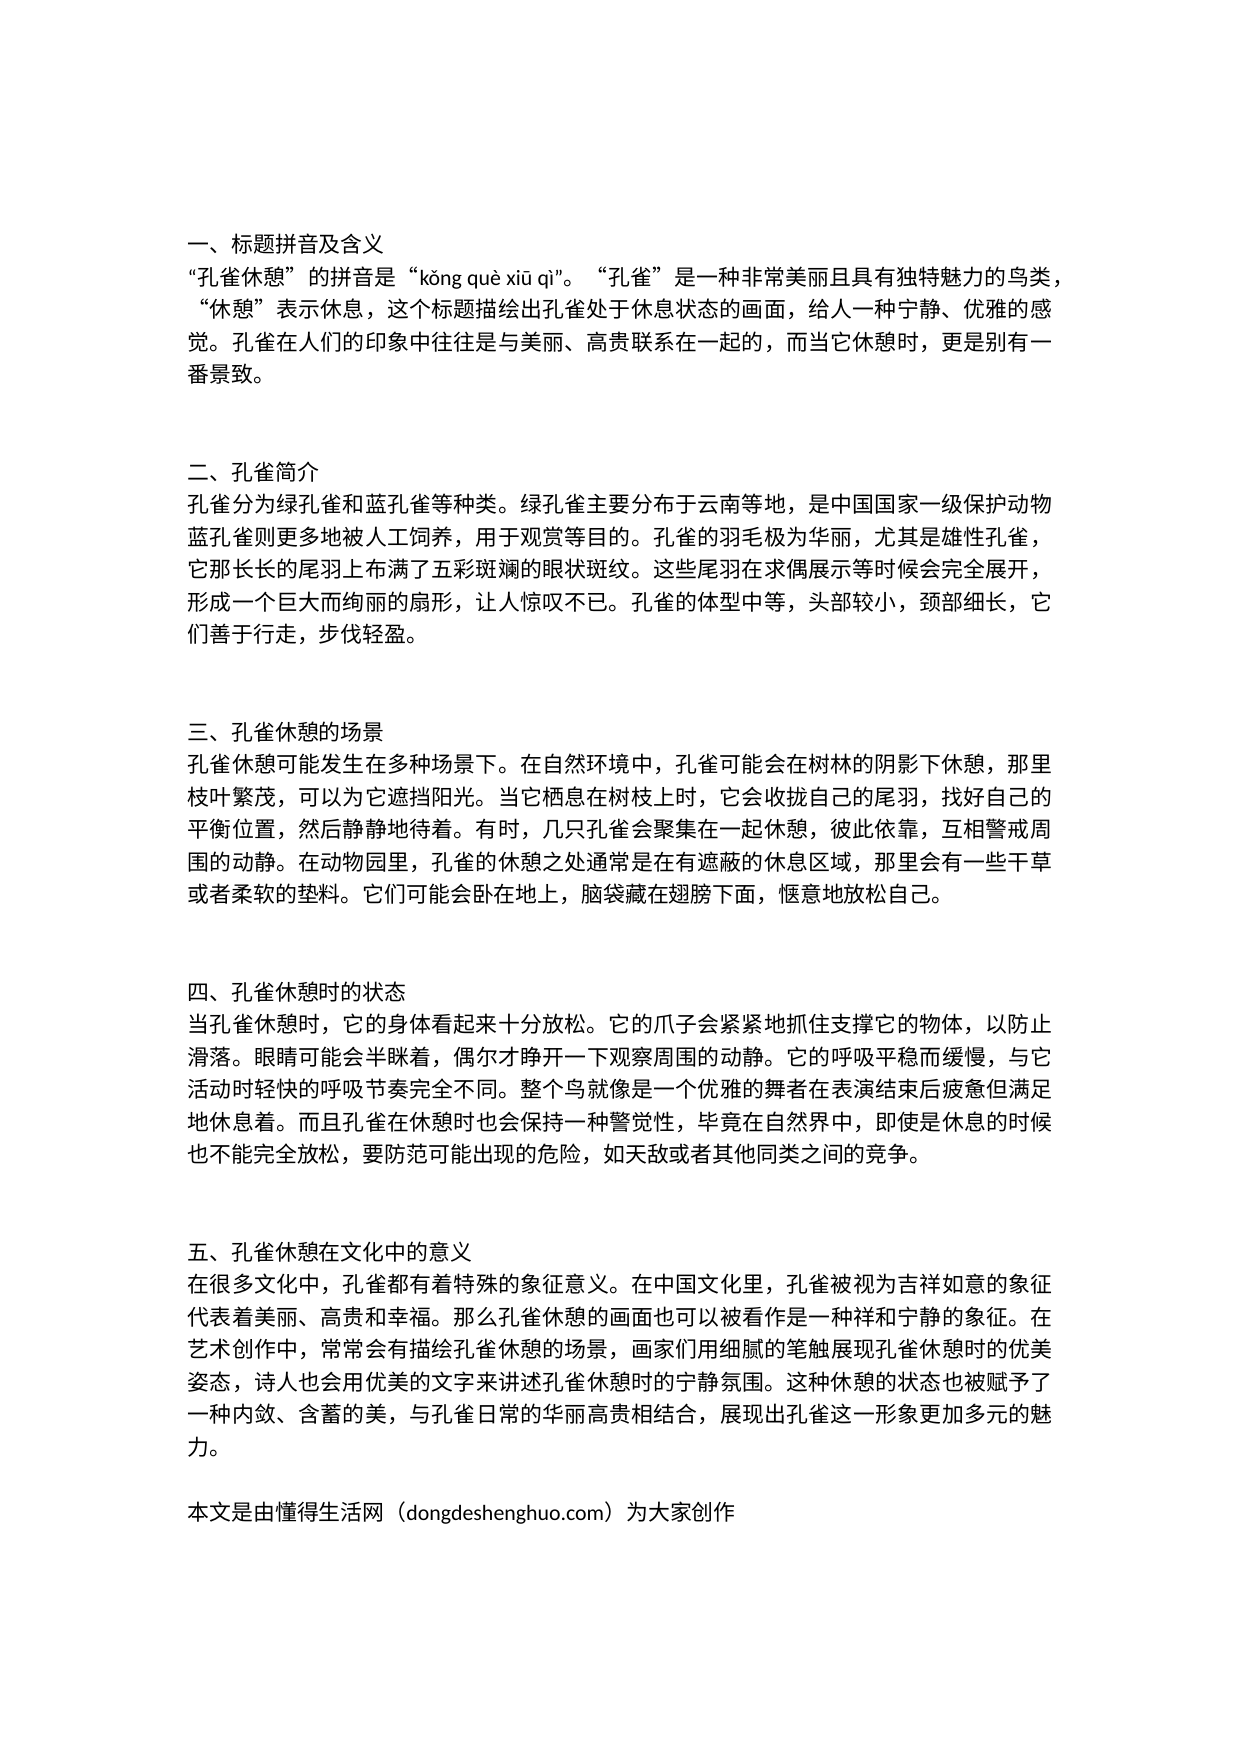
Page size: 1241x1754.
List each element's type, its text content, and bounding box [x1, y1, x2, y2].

text 四、孔雀休憩时的状态 [187, 974, 1053, 1007]
text 孔雀休憩可能发生在多种场景下。在自然环境中，孔雀可能会在树林的阴影下休憩，那里枝叶繁茂，可以为它遮挡阳光。当它栖息在树枝上时，它会收拢自己的尾羽，找好自己的平衡位置，然后静静地待着。有时，几只孔雀会聚集在一起休憩，彼此依靠，互相警戒周围的动静。在动物园里，孔雀的休憩之处通常是在有遮蔽的休息区域，那里会有一些干草或者柔软的垫料。它们可能会卧在地上，脑袋藏在翅膀下面，惬意地放松自己。 [187, 747, 1053, 909]
text 二、孔雀简介 [187, 454, 1053, 487]
text “孔雀休憩”的拼音是“kǒng què xiū qì”。“孔雀”是一种非常美丽且具有独特魅力的鸟类，“休憩”表示休息，这个标题描绘出孔雀处于休息状态的画面，给人一种宁静、优雅的感觉。孔雀在人们的印象中往往是与美丽、高贵联系在一起的，而当它休憩时，更是别有一番景致。 [187, 259, 1053, 389]
text 一、标题拼音及含义 [187, 227, 1053, 259]
text 三、孔雀休憩的场景 [187, 714, 1053, 747]
text 孔雀分为绿孔雀和蓝孔雀等种类。绿孔雀主要分布于云南等地，是中国国家一级保护动物。蓝孔雀则更多地被人工饲养，用于观赏等目的。孔雀的羽毛极为华丽，尤其是雄性孔雀，它那长长的尾羽上布满了五彩斑斓的眼状斑纹。这些尾羽在求偶展示等时候会完全展开，形成一个巨大而绚丽的扇形，让人惊叹不已。孔雀的体型中等，头部较小，颈部细长，它们善于行走，步伐轻盈。 [187, 487, 1053, 649]
text 本文是由懂得生活网（dongdeshenghuo.com）为大家创作 [187, 1494, 1053, 1527]
text 五、孔雀休憩在文化中的意义 [187, 1234, 1053, 1267]
text 当孔雀休憩时，它的身体看起来十分放松。它的爪子会紧紧地抓住支撑它的物体，以防止滑落。眼睛可能会半眯着，偶尔才睁开一下观察周围的动静。它的呼吸平稳而缓慢，与它活动时轻快的呼吸节奏完全不同。整个鸟就像是一个优雅的舞者在表演结束后疲惫但满足地休息着。而且孔雀在休憩时也会保持一种警觉性，毕竟在自然界中，即使是休息的时候也不能完全放松，要防范可能出现的危险，如天敌或者其他同类之间的竞争。 [187, 1007, 1053, 1169]
text 在很多文化中，孔雀都有着特殊的象征意义。在中国文化里，孔雀被视为吉祥如意的象征，代表着美丽、高贵和幸福。那么孔雀休憩的画面也可以被看作是一种祥和宁静的象征。在艺术创作中，常常会有描绘孔雀休憩的场景，画家们用细腻的笔触展现孔雀休憩时的优美姿态，诗人也会用优美的文字来讲述孔雀休憩时的宁静氛围。这种休憩的状态也被赋予了一种内敛、含蓄的美，与孔雀日常的华丽高贵相结合，展现出孔雀这一形象更加多元的魅力。 [187, 1267, 1053, 1462]
